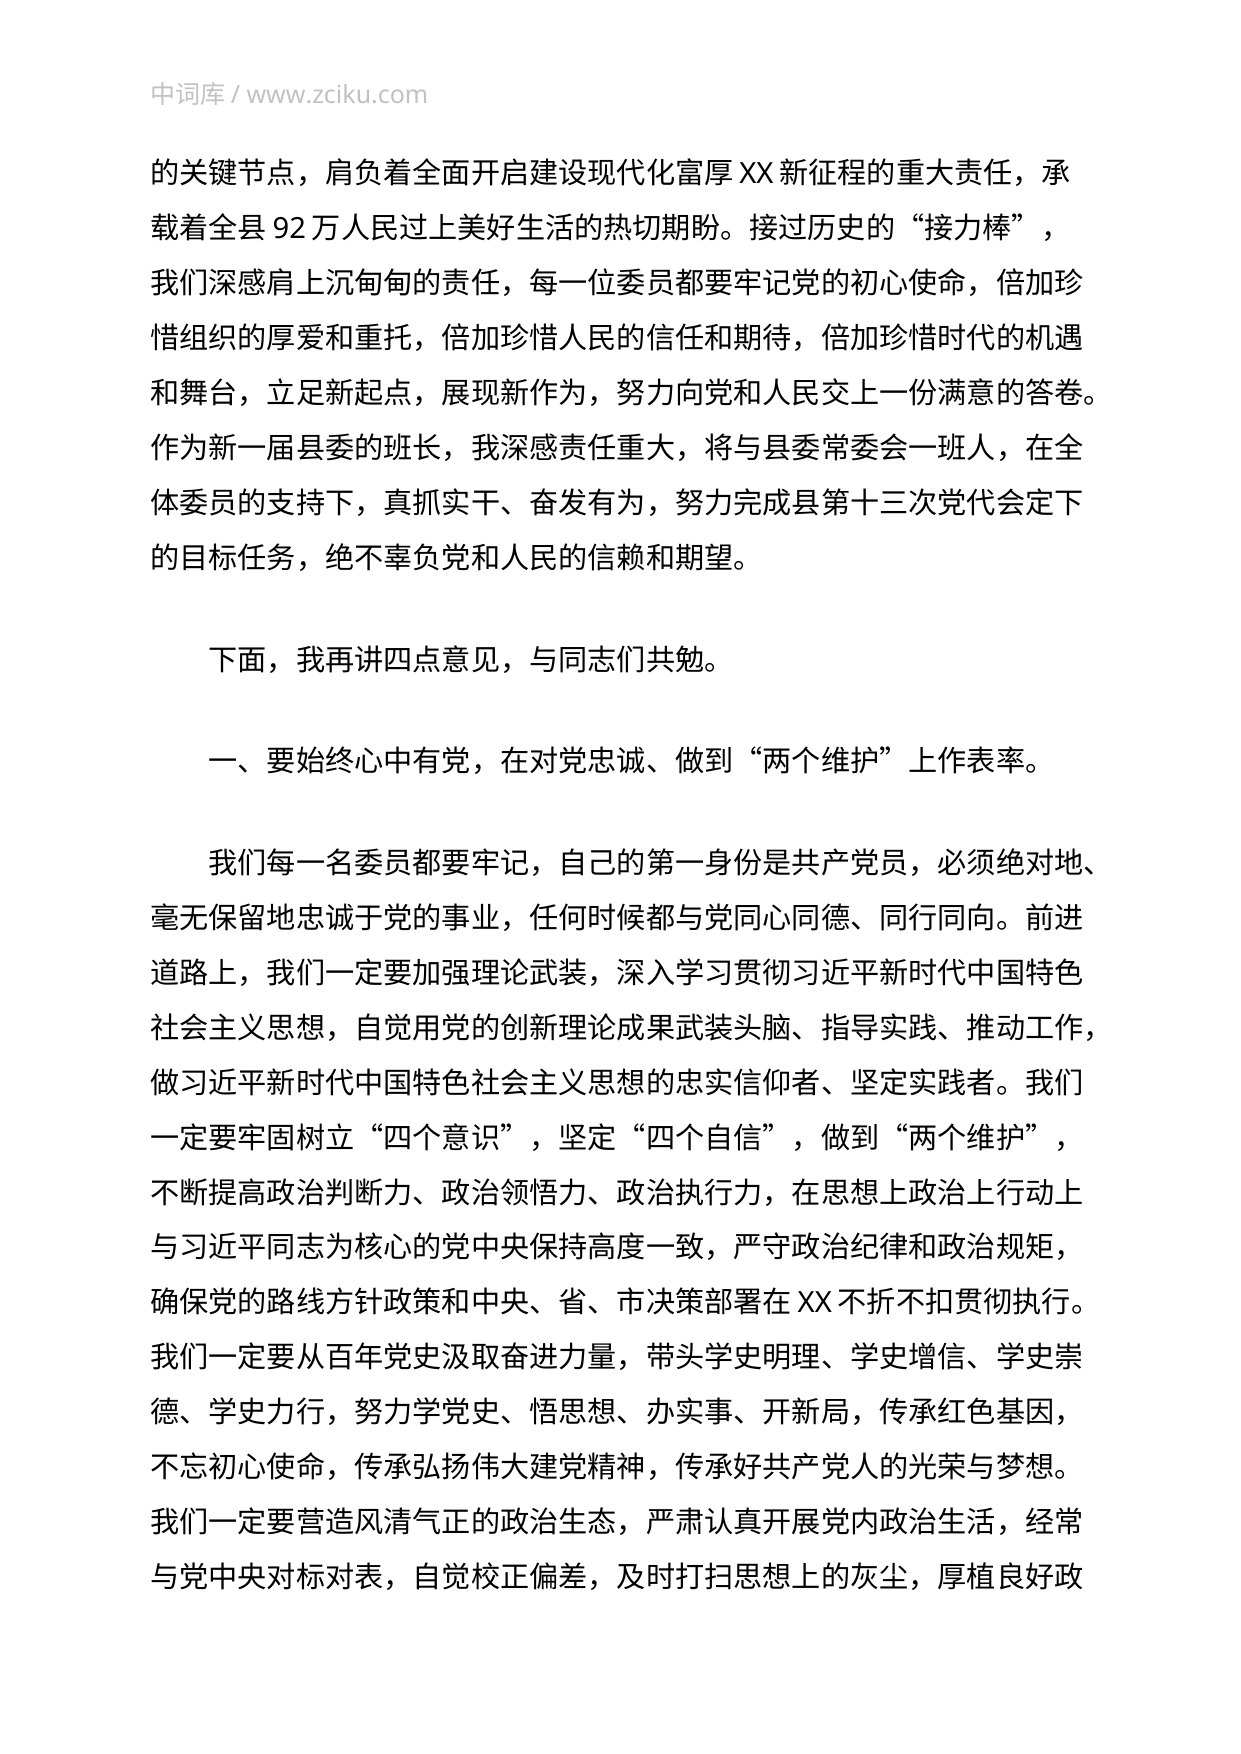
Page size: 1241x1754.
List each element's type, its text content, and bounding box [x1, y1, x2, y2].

text 下面，我再讲四点意见，与同志们共勉。 [150, 636, 1090, 678]
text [150, 840, 1090, 1596]
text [150, 150, 1090, 577]
text 一、要始终心中有党，在对党忠诚、做到“两个维护”上作表率。 [150, 738, 1090, 780]
